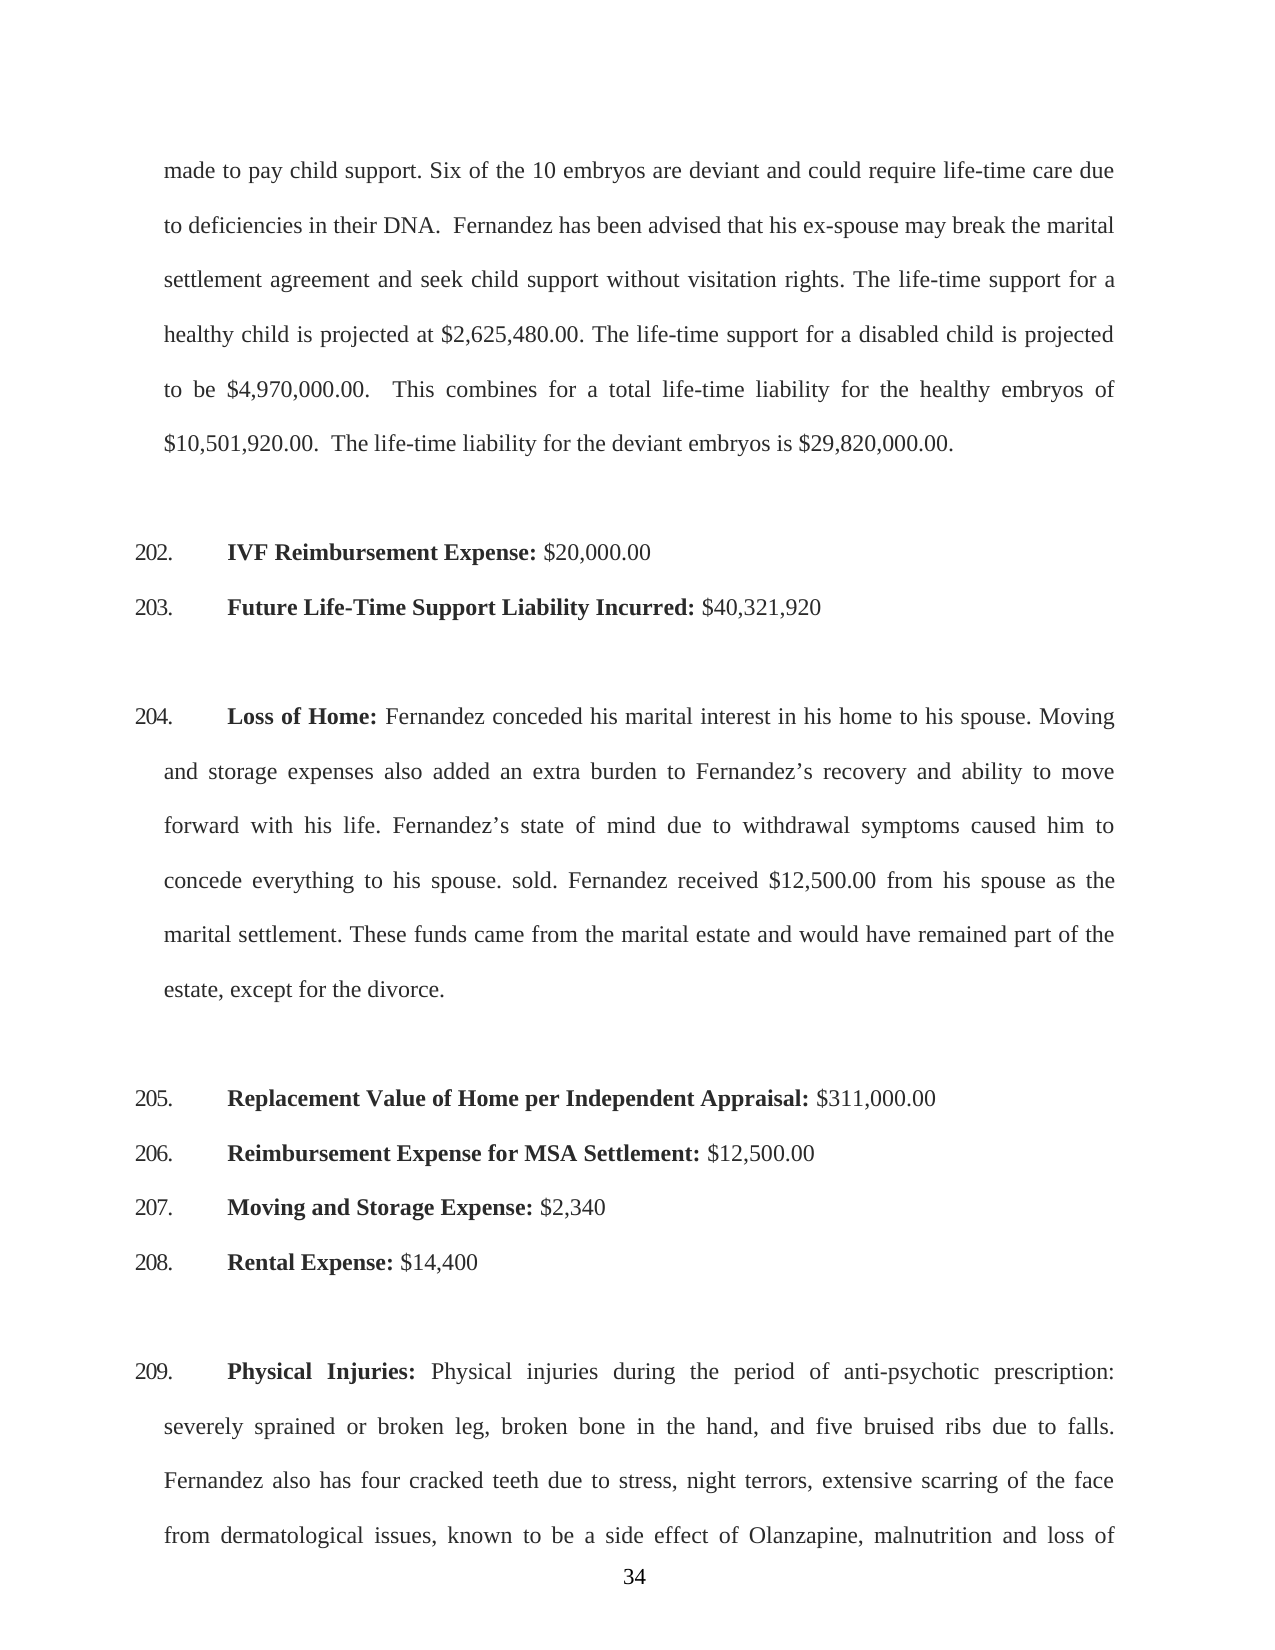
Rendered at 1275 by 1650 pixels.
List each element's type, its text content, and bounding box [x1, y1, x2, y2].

list Reimbursement Expense for MSA Settlement: $12,500.00 [134, 1139, 1117, 1166]
list Rental Expense: $14,400 [134, 1248, 1117, 1276]
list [134, 1357, 1117, 1548]
list Future Life-Time Support Liability Incurred: $40,321,920 [134, 593, 1117, 621]
list IVF Reimbursement Expense: $20,000.00 [134, 538, 1117, 566]
list Moving and Storage Expense: $2,340 [134, 1193, 1117, 1221]
list Loss of Home: Fernandez conceded his marital interest in his home to his spouse. Moving and storage expenses also added an extra burden to Fernandez’s recovery and ability to move forward with his life. Fernandez’s state of mind due to withdrawal symptoms caused him to concede everything to his spouse. sold. Fernandez received $12,500.00 from his spouse as the marital settlement. These funds came from the marital estate and would have remained part of the estate, except for the divorce. [134, 702, 1117, 1003]
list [134, 156, 1117, 457]
list Replacement Value of Home per Independent Appraisal: $311,000.00 [134, 1084, 1117, 1112]
